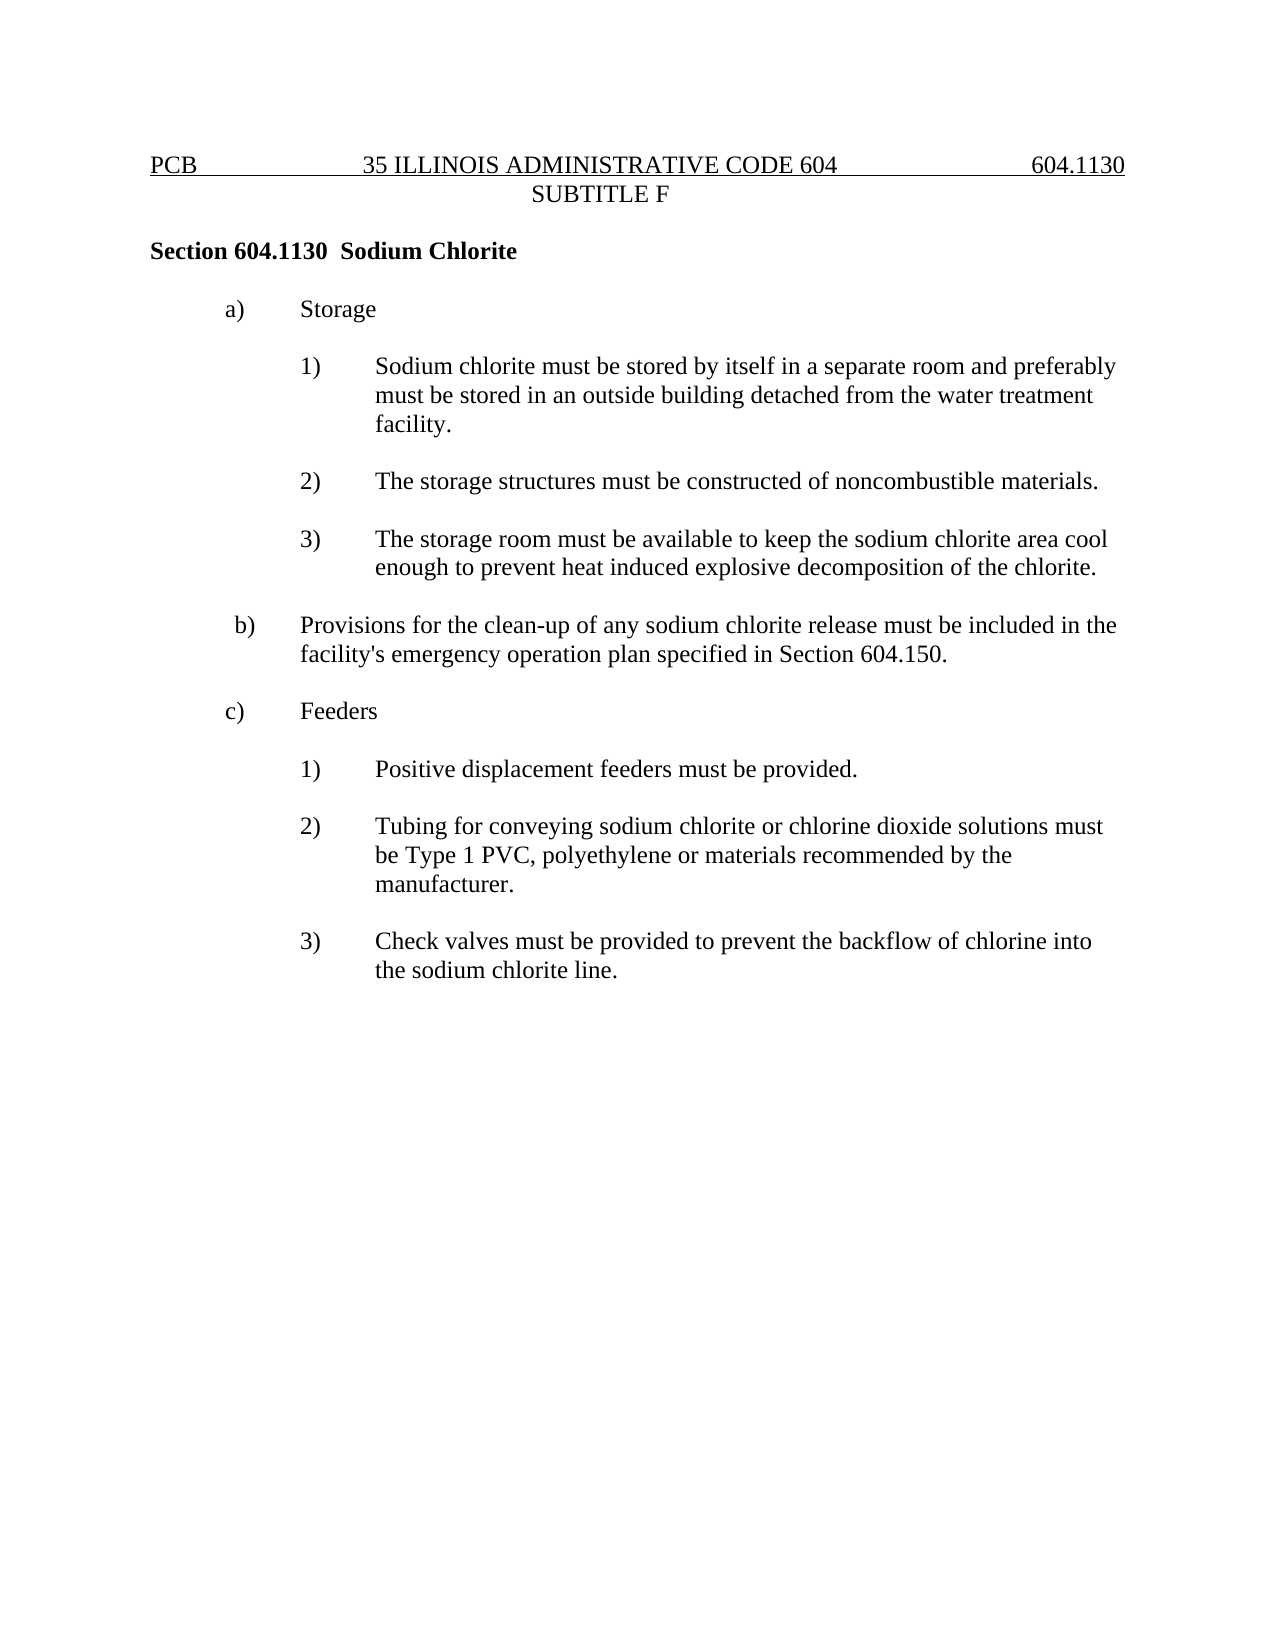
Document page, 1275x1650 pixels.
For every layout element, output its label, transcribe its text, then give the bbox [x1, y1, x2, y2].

text c) Feeders [150, 696, 1125, 725]
text 1) Sodium chlorite must be stored by itself in a separate room and preferably must be stored in an outside building detached from the water treatment facility. [300, 351, 1125, 437]
list Provisions for the clean-up of any sodium chlorite release must be included in the facility's emergency operation plan specified in Section 604.150. [234, 610, 1125, 667]
text 1) Positive displacement feeders must be provided. [225, 754, 1125, 782]
text 2) Tubing for conveying sodium chlorite or chlorine dioxide solutions must be Type 1 PVC, polyethylene or materials recommended by the manufacturer. [300, 811, 1125, 897]
text a) Storage [150, 294, 1125, 322]
text 3) The storage room must be available to keep the sodium chlorite area cool enough to prevent heat induced explosive decomposition of the chlorite. [300, 524, 1125, 581]
text 2) The storage structures must be constructed of noncombustible materials. [300, 466, 1125, 495]
text 3) Check valves must be provided to prevent the backflow of chlorine into the sodium chlorite line. [300, 926, 1125, 984]
text Section 604.1130 Sodium Chlorite [150, 236, 1125, 265]
